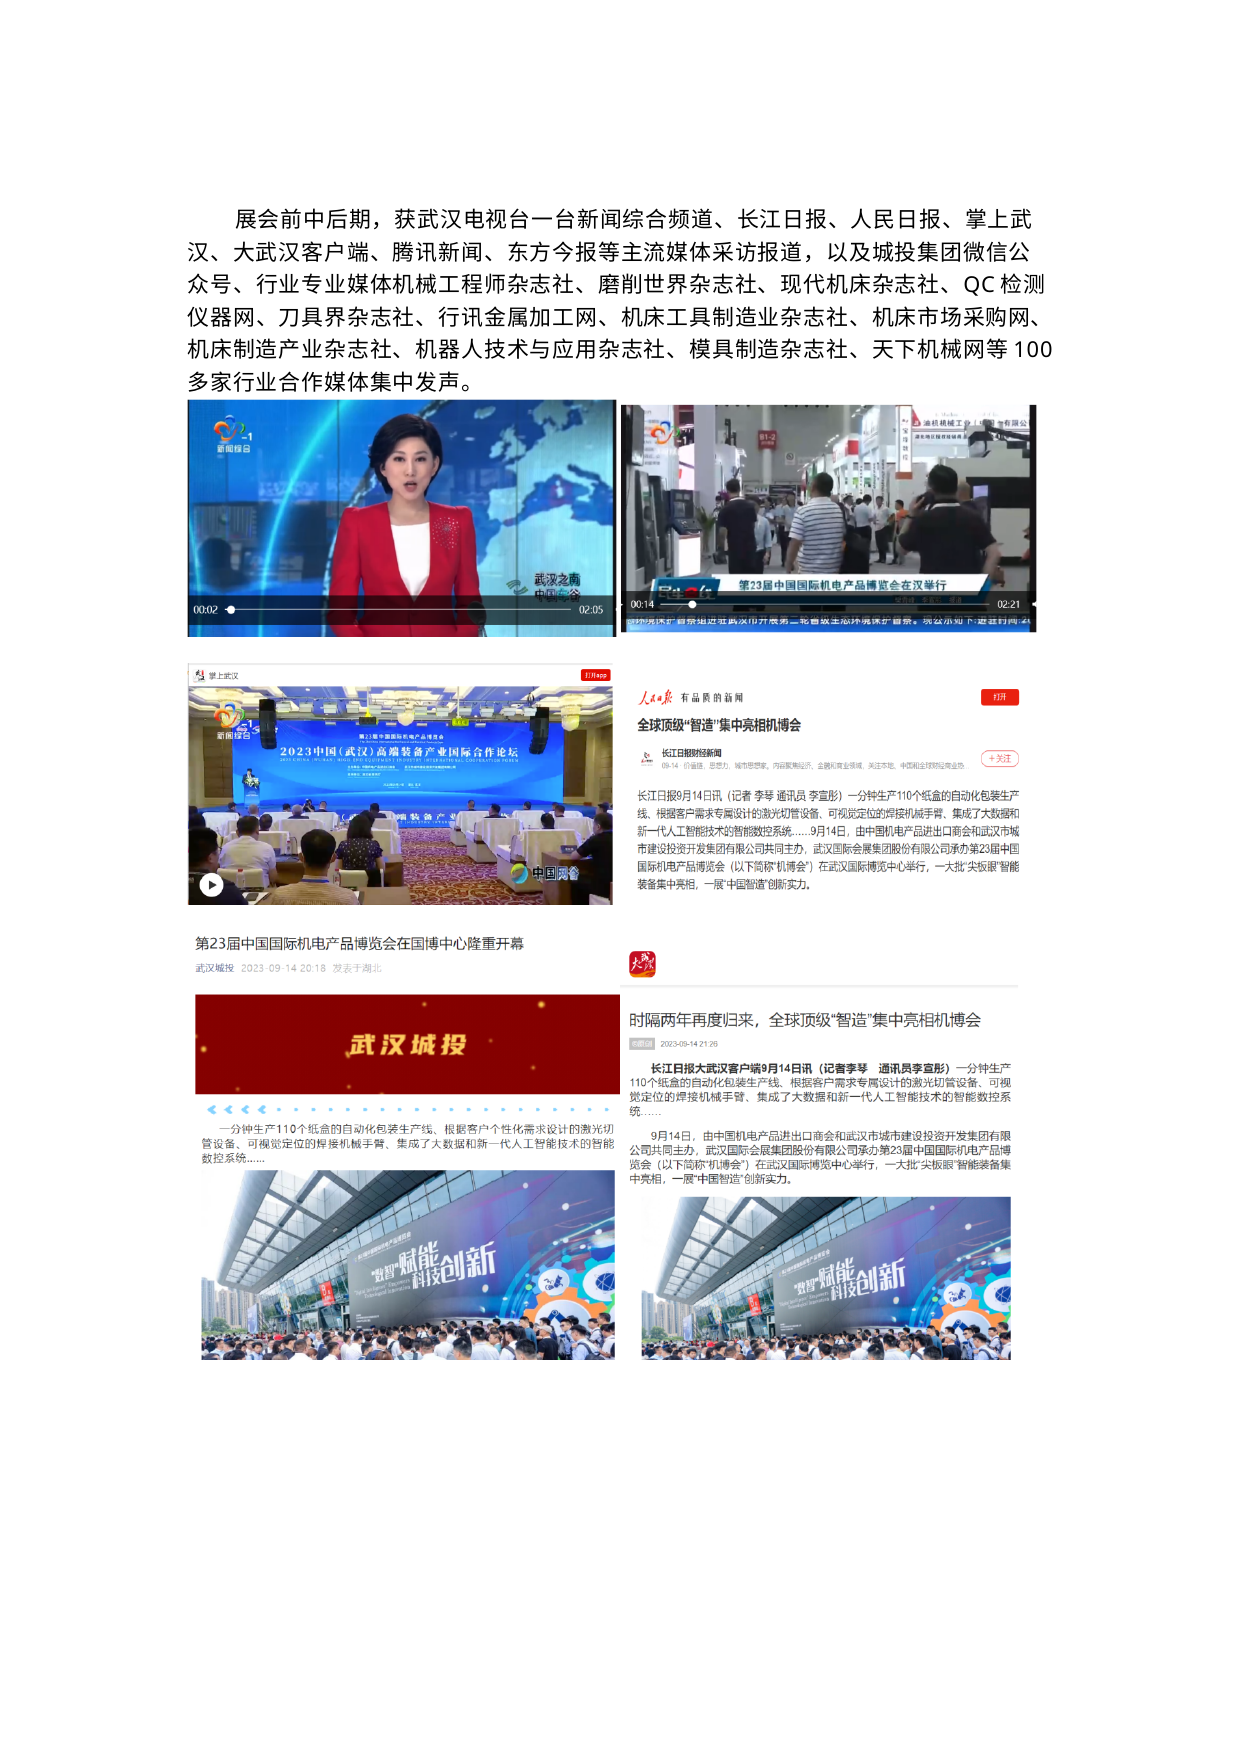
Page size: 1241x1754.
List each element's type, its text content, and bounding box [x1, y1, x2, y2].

picture [187, 931, 1019, 1360]
picture [187, 396, 617, 637]
picture [187, 663, 613, 905]
text 展会前中后期，获武汉电视台一台新闻综合频道、长江日报、人民日报、掌上武汉、大武汉客户端、腾讯新闻、东方今报等主流媒体采访报道，以及城投集团微信公众号、行业专业媒体机械工程师杂志社、磨削世界杂志社、现代机床杂志社、QC检测仪器网、刀具界杂志社、行讯金属加工网、机床工具制造业杂志社、机床市场采购网、机床制造产业杂志社、机器人技术与应用杂志社、模具制造杂志社、天下机械网等100多家行业合作媒体集中发声。 [187, 202, 1053, 397]
picture [618, 681, 1040, 905]
picture [621, 400, 1037, 637]
